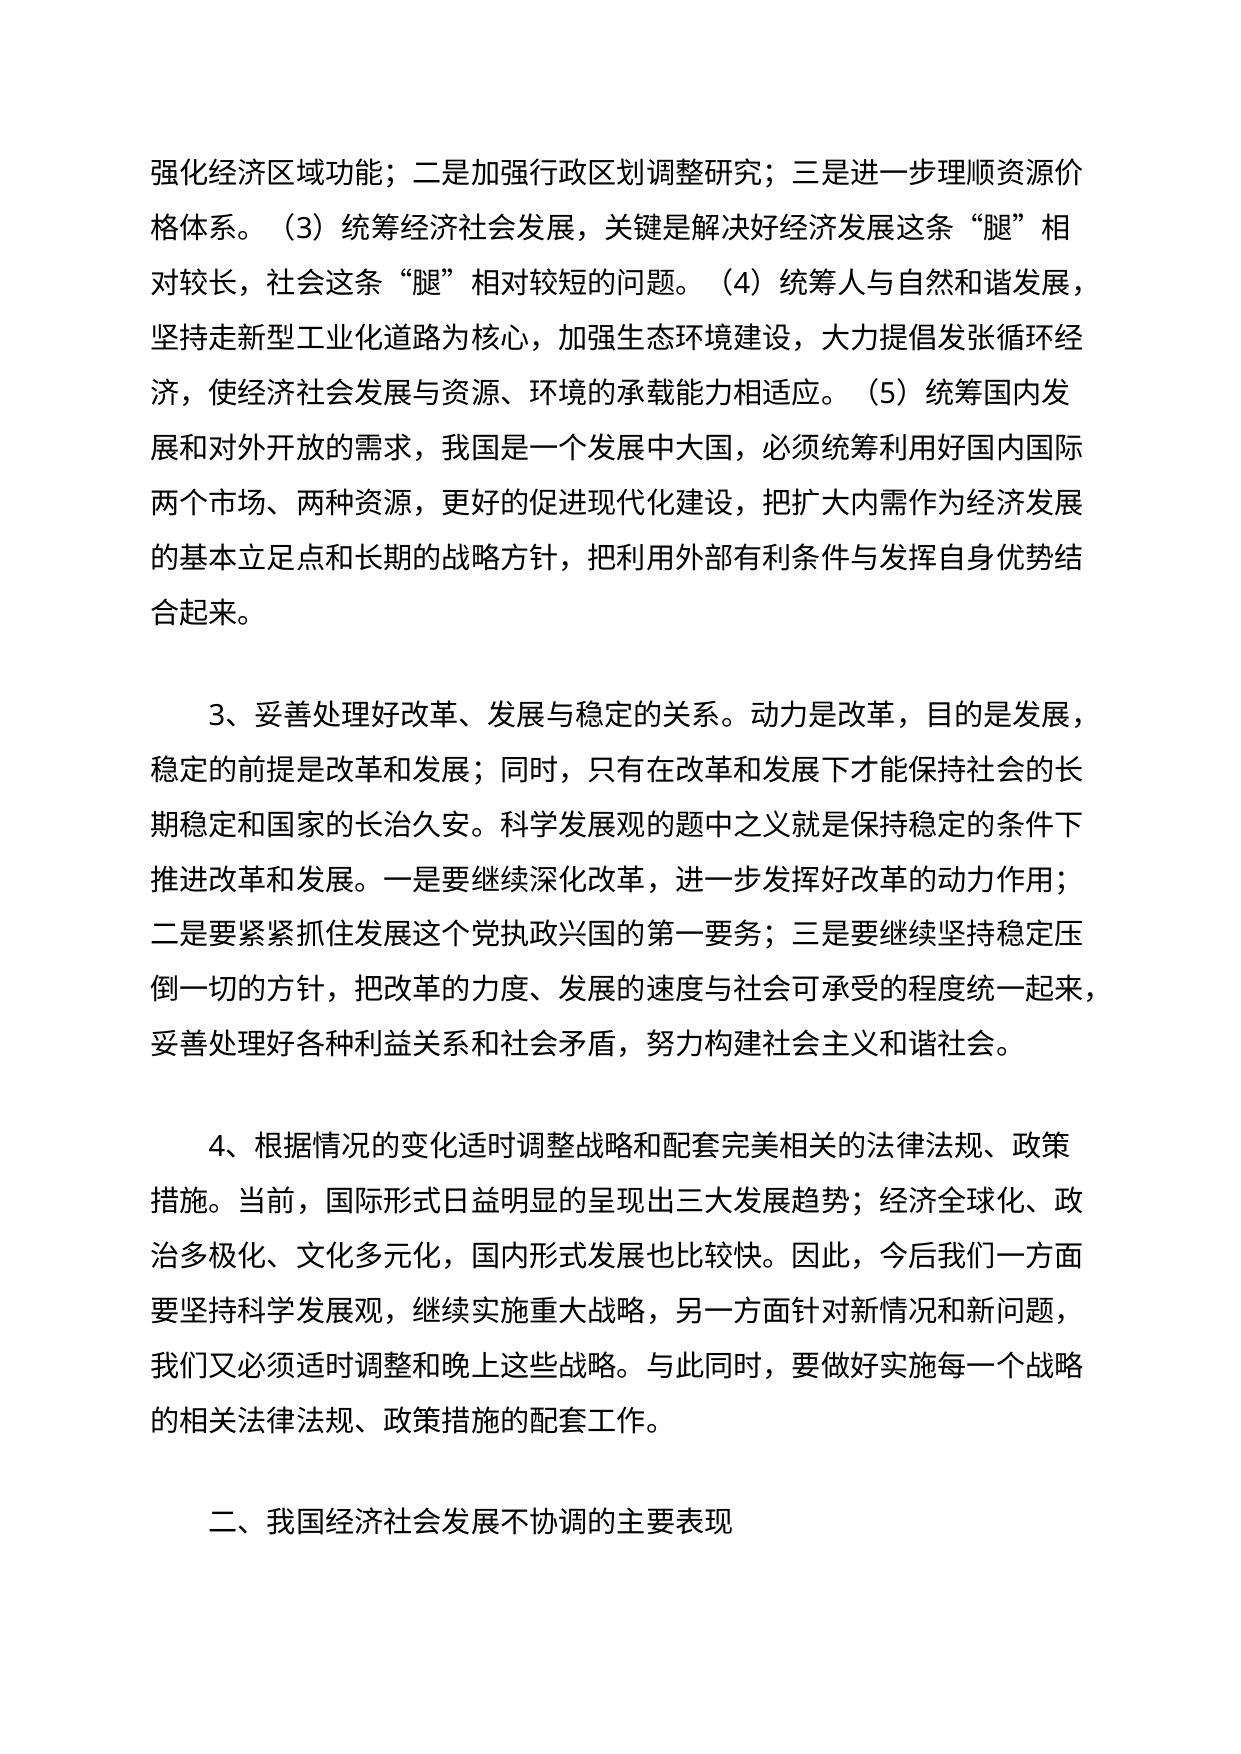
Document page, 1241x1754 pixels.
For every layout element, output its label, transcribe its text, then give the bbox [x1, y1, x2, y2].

text 二、我国经济社会发展不协调的主要表现 [150, 1499, 1090, 1541]
text 3、妥善处理好改革、发展与稳定的关系。动力是改革，目的是发展，稳定的前提是改革和发展；同时，只有在改革和发展下才能保持社会的长期稳定和国家的长治久安。科学发展观的题中之义就是保持稳定的条件下推进改革和发展。一是要继续深化改革，进一步发挥好改革的动力作用；二是要紧紧抓住发展这个党执政兴国的第一要务；三是要继续坚持稳定压倒一切的方针，把改革的力度、发展的速度与社会可承受的程度统一起来，妥善处理好各种利益关系和社会矛盾，努力构建社会主义和谐社会。 [150, 691, 1090, 1063]
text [150, 150, 1090, 632]
text 4、根据情况的变化适时调整战略和配套完美相关的法律法规、政策措施。当前，国际形式日益明显的呈现出三大发展趋势；经济全球化、政治多极化、文化多元化，国内形式发展也比较快。因此，今后我们一方面要坚持科学发展观，继续实施重大战略，另一方面针对新情况和新问题，我们又必须适时调整和晚上这些战略。与此同时，要做好实施每一个战略的相关法律法规、政策措施的配套工作。 [150, 1122, 1090, 1439]
